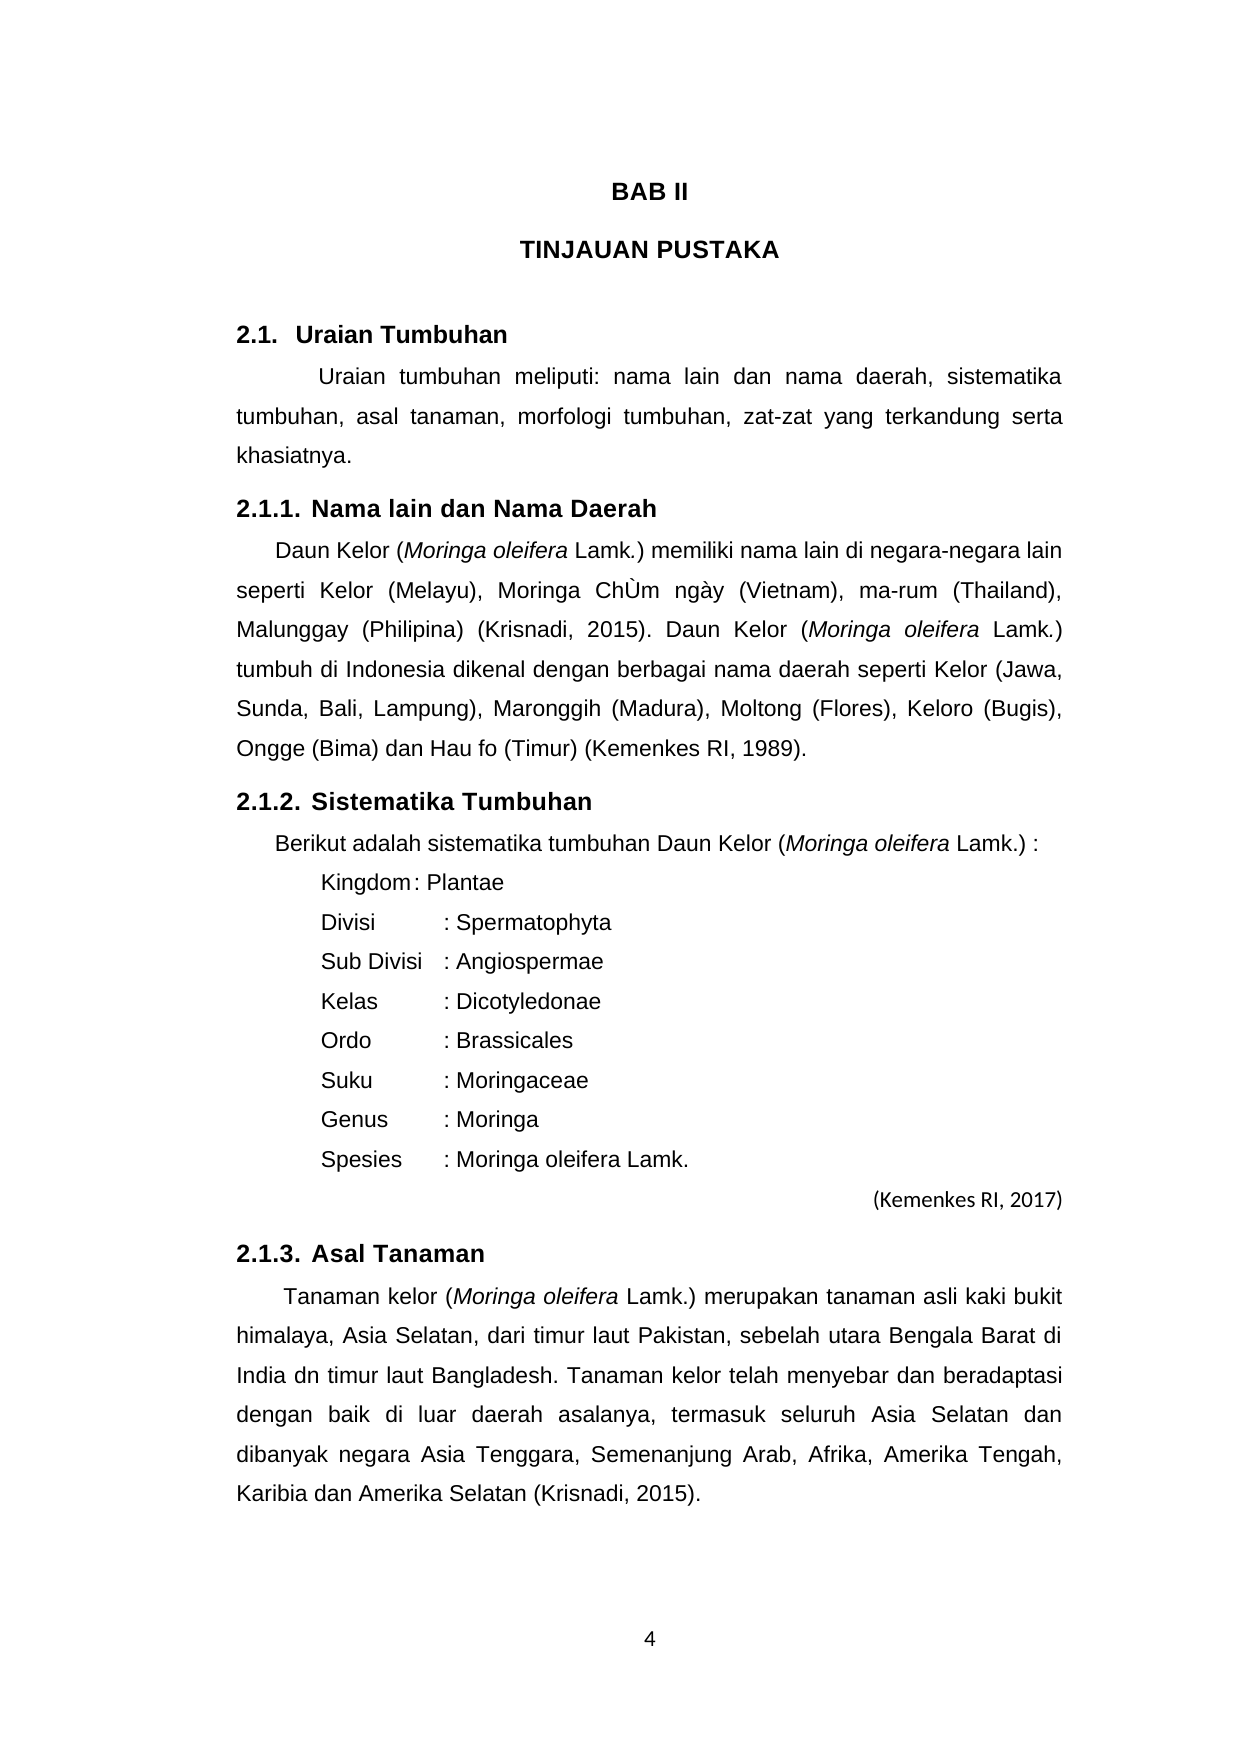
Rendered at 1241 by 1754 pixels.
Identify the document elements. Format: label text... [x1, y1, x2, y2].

subtitle Sistematika Tumbuhan [236, 787, 1063, 815]
subtitle TINJAUAN PUSTAKA [236, 235, 1063, 264]
list Kelas : Dicotyledonae [311, 988, 1063, 1014]
list Spesies : Moringa oleifera Lamk. [321, 1146, 1063, 1172]
list Kingdom : Plantae [236, 869, 1063, 896]
list Divisi : Spermatophyta [295, 909, 1063, 935]
text Daun Kelor (Moringa oleifera Lamk.) memiliki nama lain di negara-negara lain seperti Kelor (Melayu), Moringa ChÙm ngày (Vietnam), ma-rum (Thailand), Malunggay (Philipina) . Daun Kelor (Moringa oleifera Lamk.) tumbuh di Indonesia dikenal dengan berbagai nama daerah seperti Kelor (Jawa, Sunda, Bali, Lampung), Maronggih (Madura), Moltong (Flores), Keloro (Bugis), Ongge (Bima) dan Hau fo (Timur) . [236, 537, 1063, 761]
subtitle Nama lain dan Nama Daerah [236, 494, 1063, 523]
list Suku : Moringaceae [295, 1067, 1063, 1093]
subtitle BAB II [236, 177, 1063, 206]
list Ordo : Brassicales [295, 1027, 1063, 1053]
subtitle Asal Tanaman [236, 1239, 1063, 1268]
list Tanaman kelor (Moringa oleifera Lamk.) merupakan tanaman asli kaki bukit himalaya, Asia Selatan, dari timur laut Pakistan, sebelah utara Bengala Barat di India dn timur laut Bangladesh. Tanaman kelor telah menyebar dan beradaptasi dengan baik di luar daerah asalanya, termasuk seluruh Asia Selatan dan dibanyak negara Asia Tenggara, Semenanjung Arab, Afrika, Amerika Tengah, Karibia dan Amerika Selatan . [236, 1283, 1063, 1506]
list Genus : Moringa [321, 1106, 1063, 1132]
subtitle Uraian Tumbuhan [236, 320, 1063, 349]
text Uraian tumbuhan meliputi: nama lain dan nama daerah, sistematika tumbuhan, asal tanaman, morfologi tumbuhan, zat-zat yang terkandung serta khasiatnya. [236, 363, 1063, 468]
list Sub Divisi : Angiospermae [295, 948, 1063, 974]
text Berikut adalah sistematika tumbuhan Daun Kelor (Moringa oleifera Lamk.) : [236, 830, 1063, 856]
